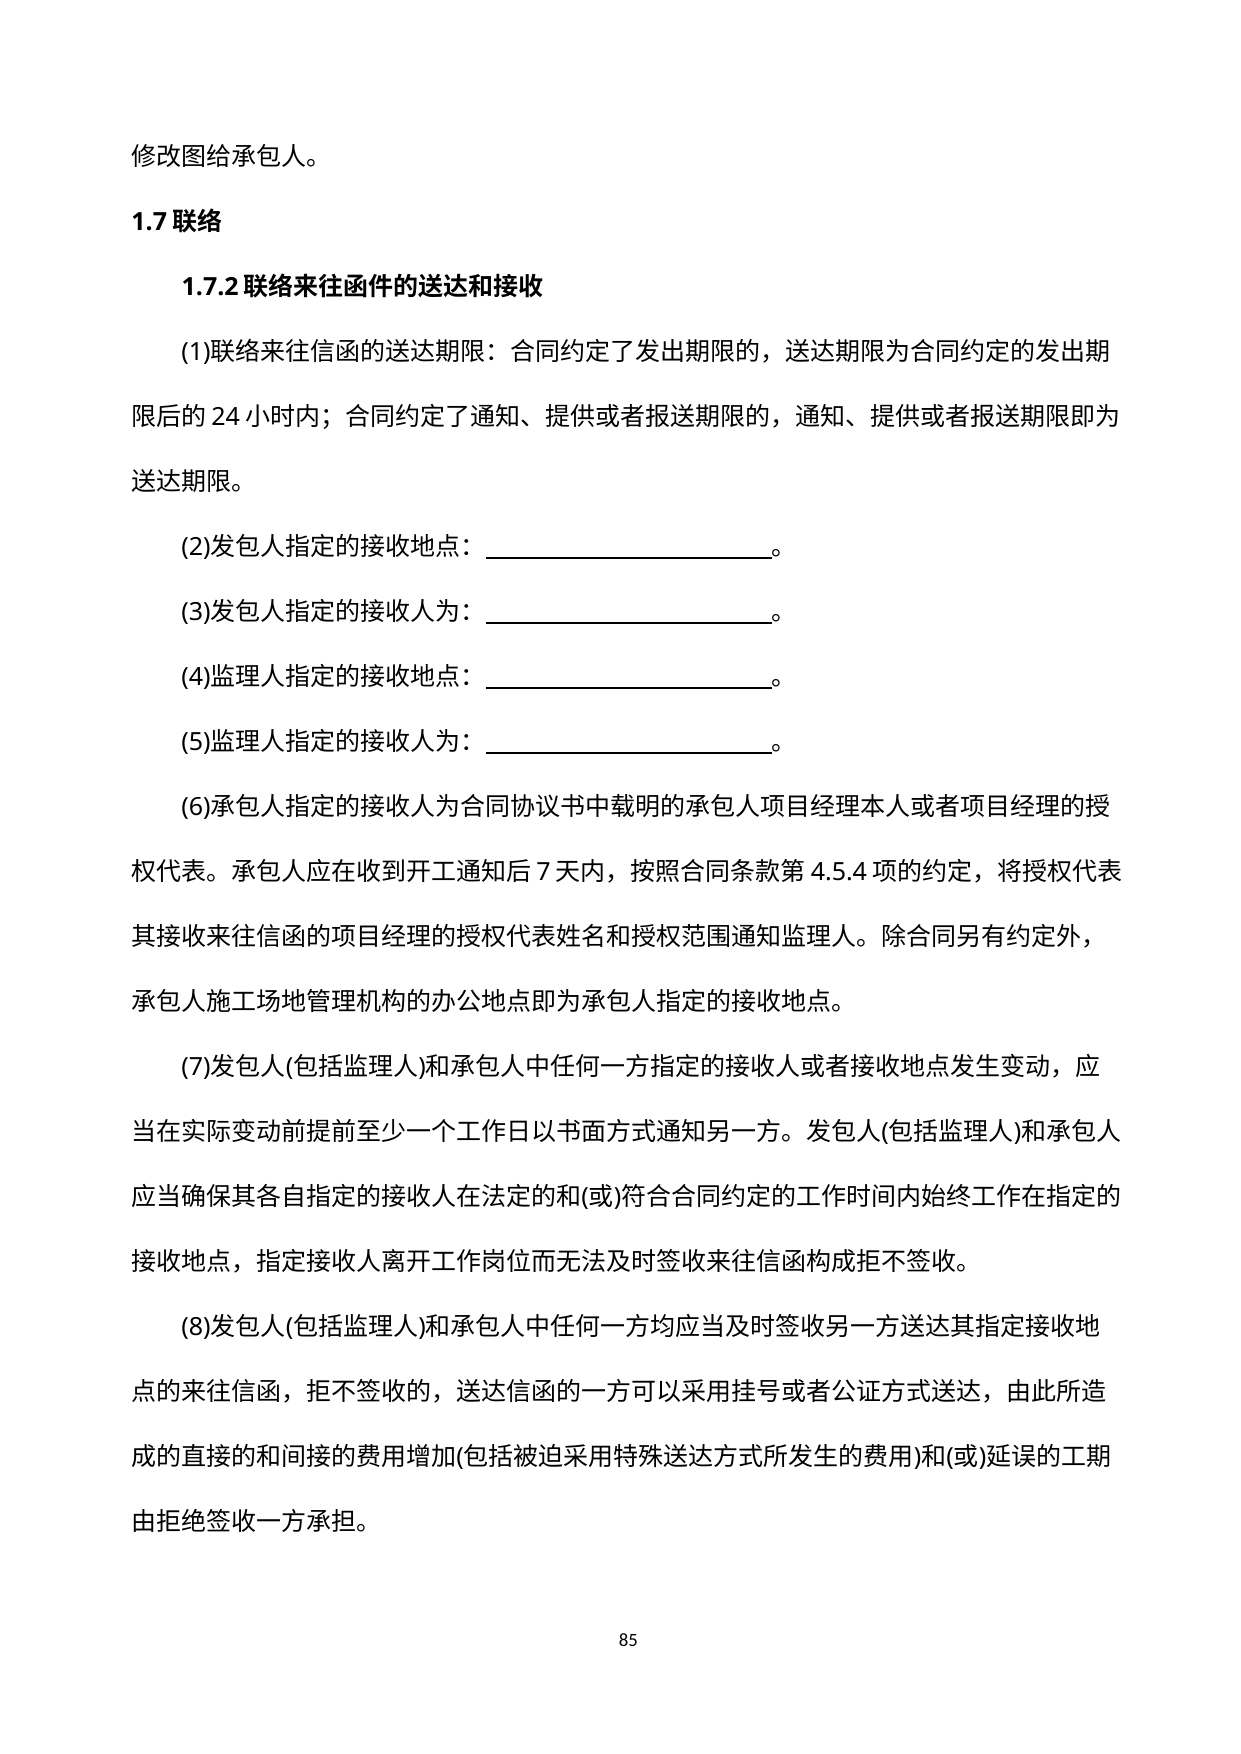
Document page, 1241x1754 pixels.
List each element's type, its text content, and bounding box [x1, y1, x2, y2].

text (7)发包人(包括监理人)和承包人中任何一方指定的接收人或者接收地点发生变动，应当在实际变动前提前至少一个工作日以书面方式通知另一方。发包人(包括监理人)和承包人应当确保其各自指定的接收人在法定的和(或)符合合同约定的工作时间内始终工作在指定的接收地点，指定接收人离开工作岗位而无法及时签收来往信函构成拒不签收。 [131, 1032, 1125, 1292]
text (5)监理人指定的接收人为： 。 [131, 707, 1125, 772]
text 1.7.2联络来往函件的送达和接收 [131, 252, 1125, 317]
text (6)承包人指定的接收人为合同协议书中载明的承包人项目经理本人或者项目经理的授权代表。承包人应在收到开工通知后7天内，按照合同条款第4.5.4项的约定，将授权代表其接收来往信函的项目经理的授权代表姓名和授权范围通知监理人。除合同另有约定外，承包人施工场地管理机构的办公地点即为承包人指定的接收地点。 [131, 772, 1125, 1032]
text (4)监理人指定的接收地点： 。 [131, 642, 1125, 707]
text (8)发包人(包括监理人)和承包人中任何一方均应当及时签收另一方送达其指定接收地点的来往信函，拒不签收的，送达信函的一方可以采用挂号或者公证方式送达，由此所造成的直接的和间接的费用增加(包括被迫采用特殊送达方式所发生的费用)和(或)延误的工期由拒绝签收一方承担。 [131, 1292, 1125, 1552]
text (2)发包人指定的接收地点： 。 [131, 512, 1125, 577]
text 1.7联络 [131, 187, 1125, 252]
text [131, 122, 1125, 187]
text (1)联络来往信函的送达期限：合同约定了发出期限的，送达期限为合同约定的发出期限后的24小时内；合同约定了通知、提供或者报送期限的，通知、提供或者报送期限即为送达期限。 [131, 317, 1125, 512]
text (3)发包人指定的接收人为： 。 [131, 577, 1125, 642]
